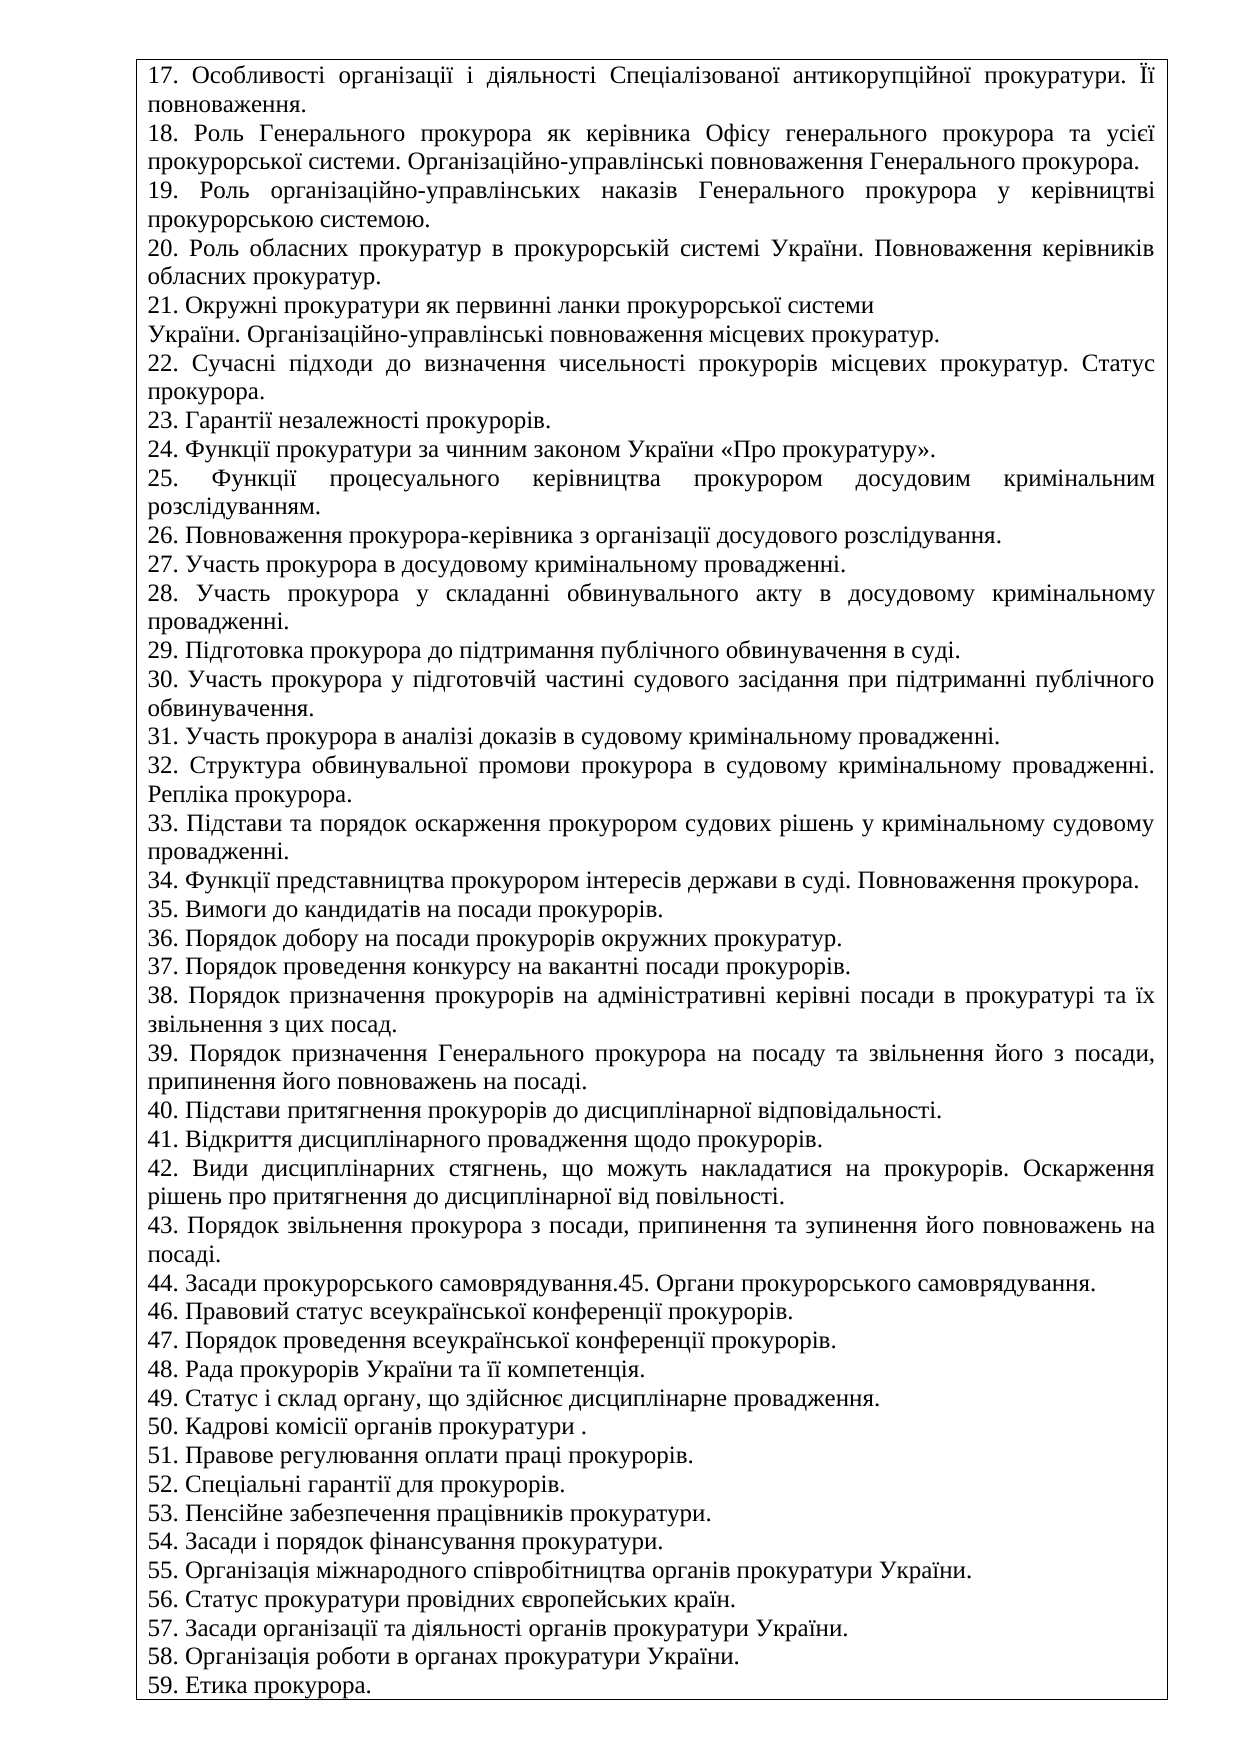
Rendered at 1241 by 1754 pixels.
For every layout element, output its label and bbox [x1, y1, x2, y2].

table_cell [137, 60, 1167, 1699]
